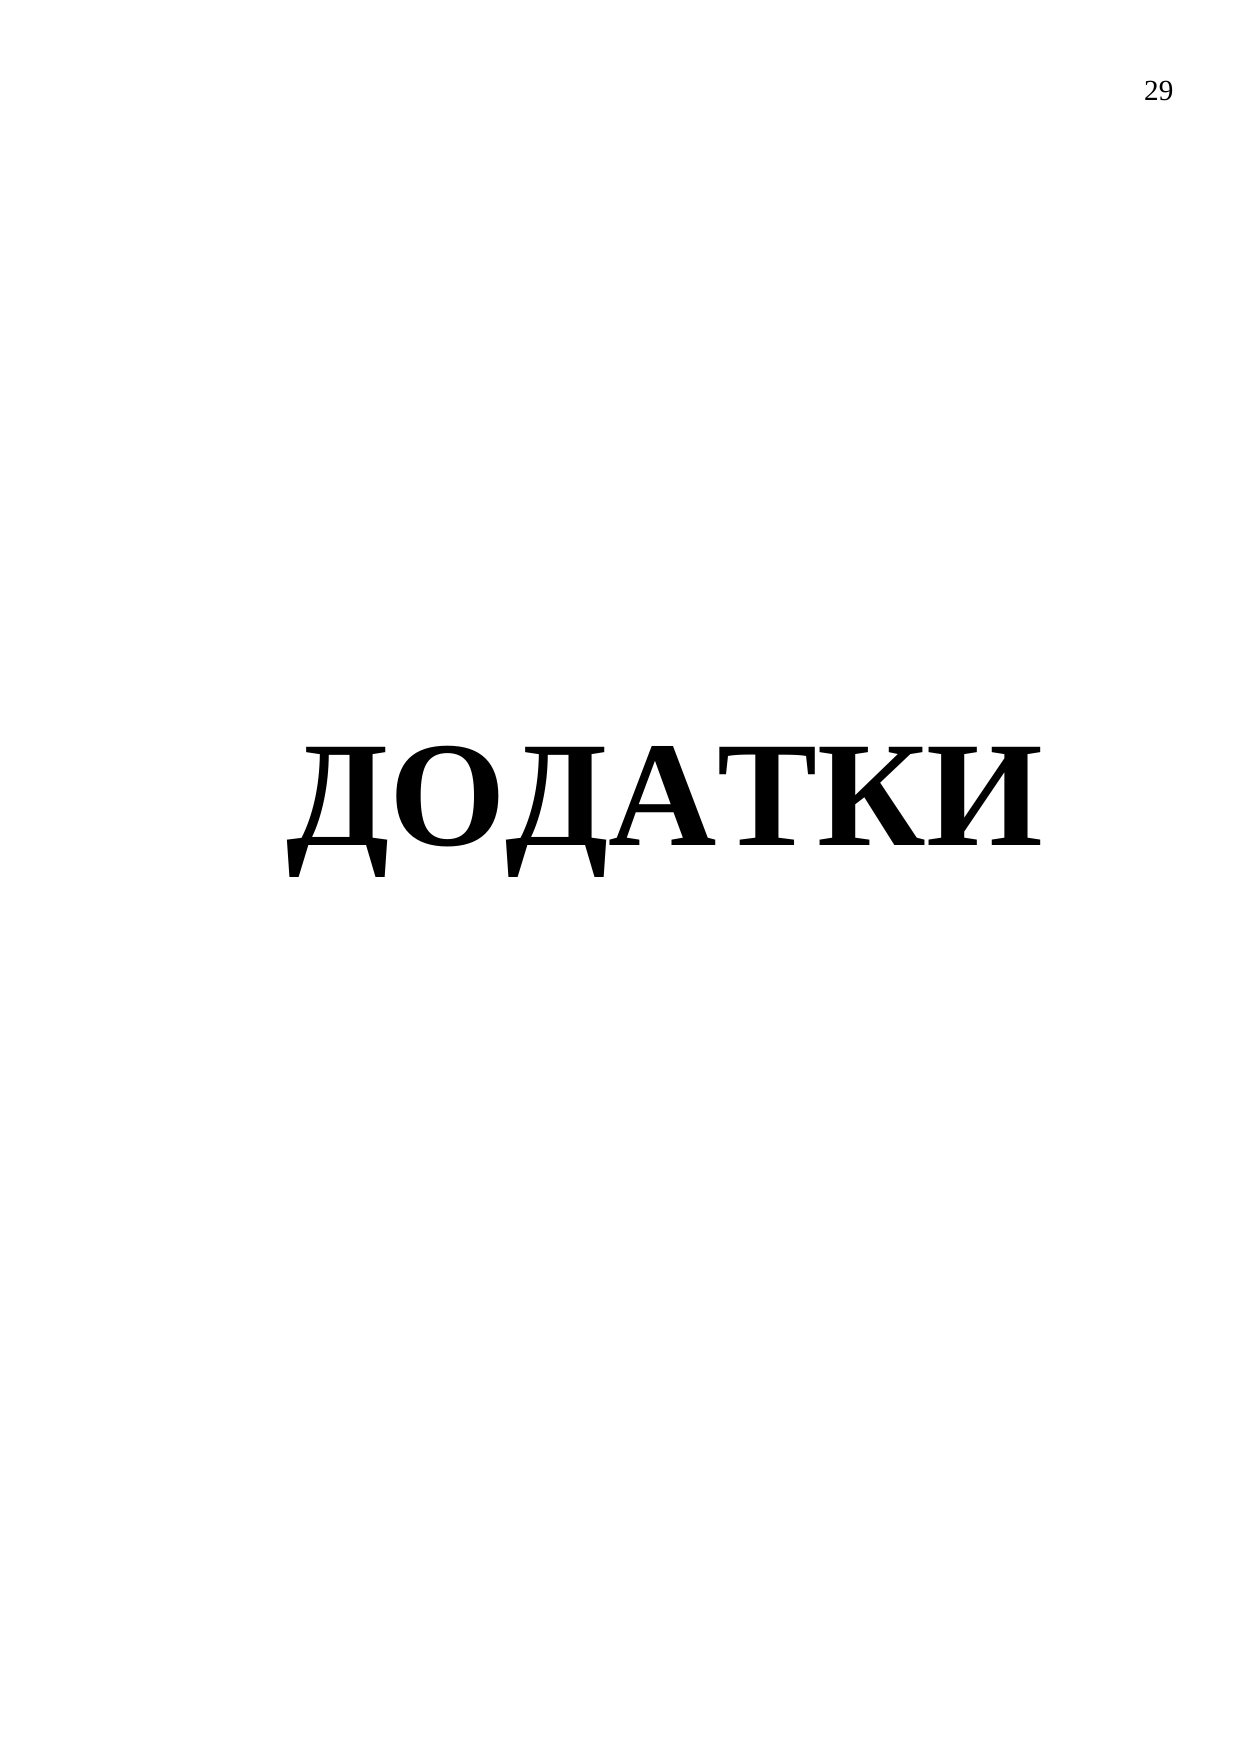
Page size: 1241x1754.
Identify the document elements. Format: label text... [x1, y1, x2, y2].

text ДОДАТКИ [177, 705, 1152, 878]
